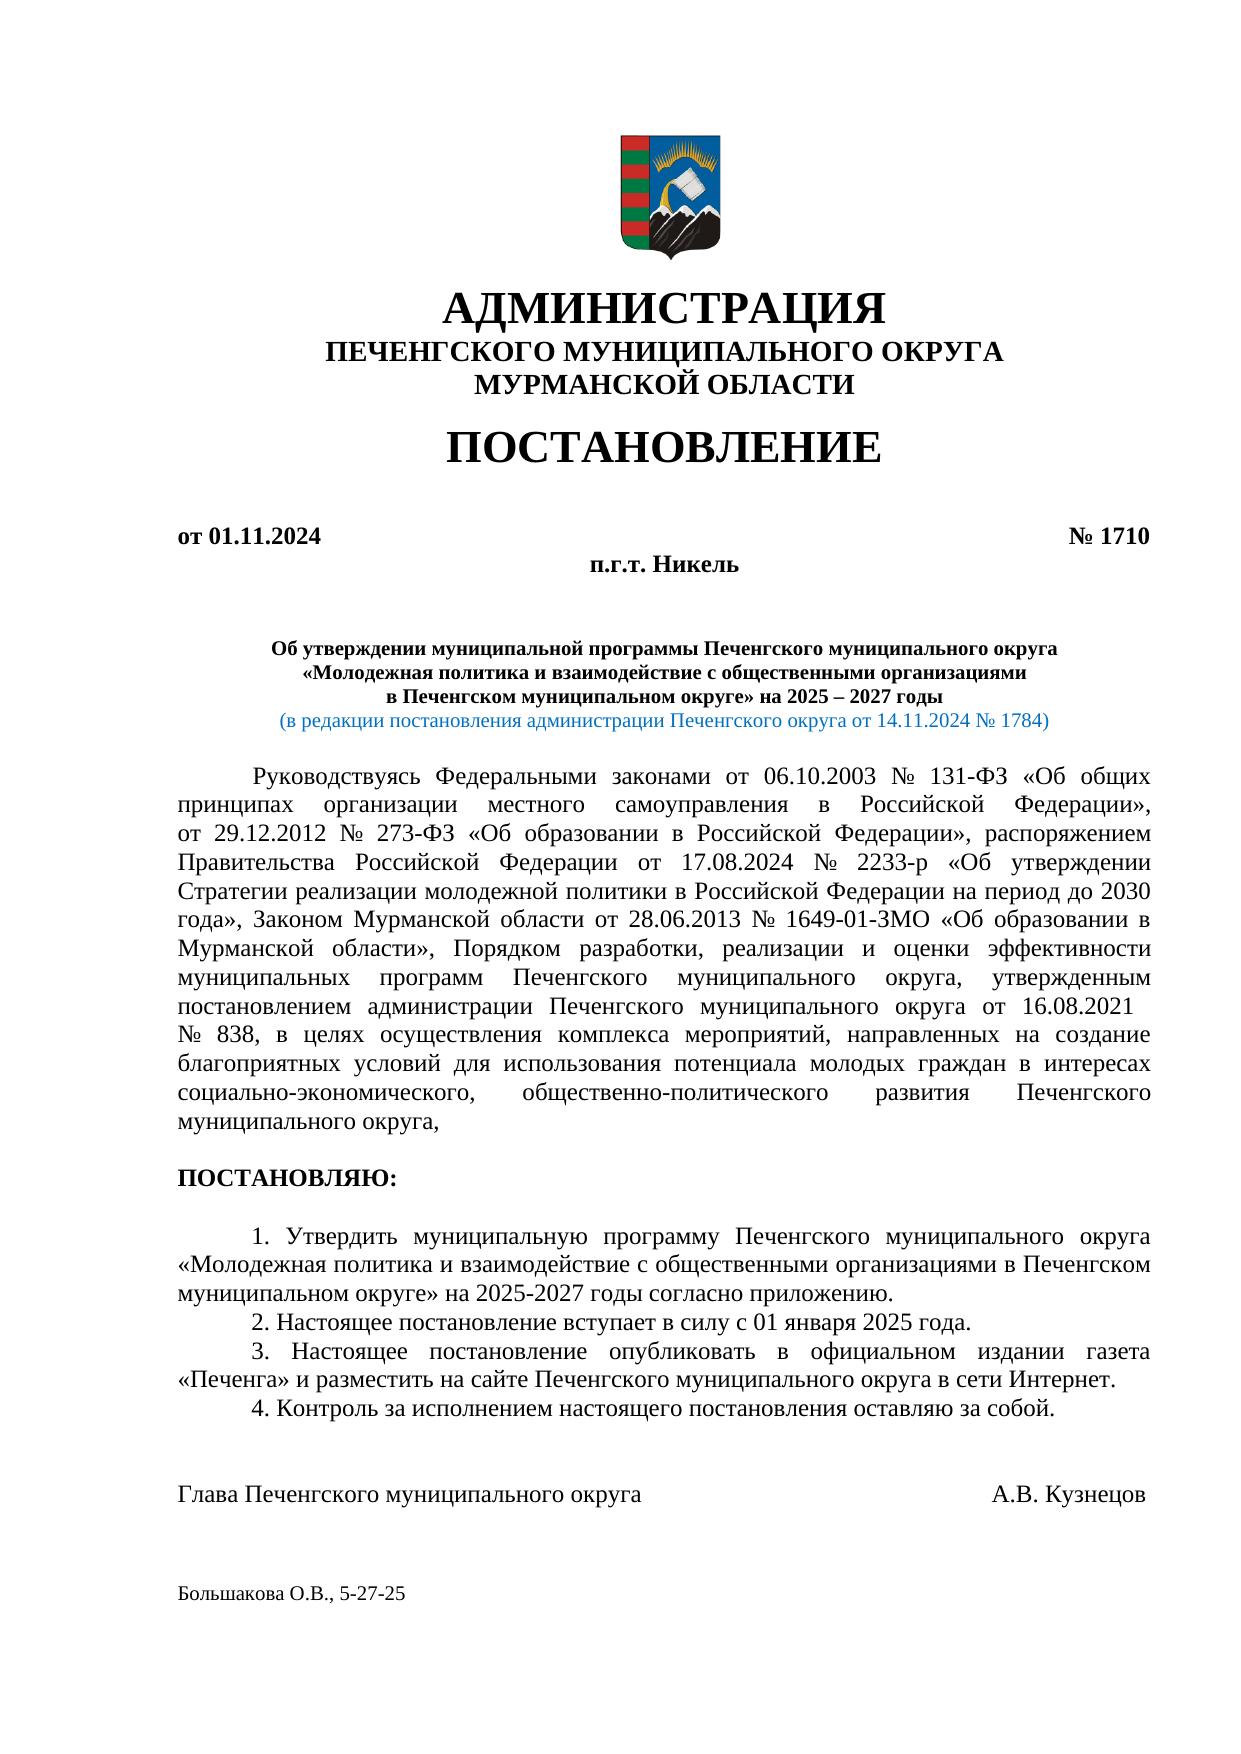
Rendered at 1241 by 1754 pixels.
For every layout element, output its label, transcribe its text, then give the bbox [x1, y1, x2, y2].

text Руководствуясь Федеральными законами от 06.10.2003 № 131-ФЗ «Об общих принципах организации местного самоуправления в Российской Федерации», от 29.12.2012 № 273-ФЗ «Об образовании в Российской Федерации», распоряжением Правительства Российской Федерации от 17.08.2024 № 2233-р «Об утверждении Стратегии реализации молодежной политики в Российской Федерации на период до 2030 года», Законом Мурманской области от 28.06.2013 № 1649-01-ЗМО «Об образовании в Мурманской области», Порядком разработки, реализации и оценки эффективности муниципальных программ Печенгского муниципального округа, утвержденным постановлением администрации Печенгского муниципального округа от 16.08.2021 № 838, в целях осуществления комплекса мероприятий, направленных на создание благоприятных условий для использования потенциала молодых граждан в интересах социально-экономического, общественно-политического развития Печенгского муниципального округа, [177, 761, 1152, 1134]
text 2. Настоящее постановление вступает в силу с 01 января 2025 года. [177, 1307, 1152, 1336]
text ПОСТАНОВЛЯЮ: [177, 1163, 1152, 1192]
text 4. Контроль за исполнением настоящего постановления оставляю за собой. [177, 1393, 1152, 1422]
text ПЕЧЕНГСКОГО МУНИЦИПАЛЬНОГО ОКРУГА [177, 334, 1152, 367]
text 3. Настоящее постановление опубликовать в официальном издании газета «Печенга» и разместить на сайте Печенгского муниципального округа в сети Интернет. [177, 1336, 1152, 1393]
text «Молодежная политика и взаимодействие с общественными организациями [177, 660, 1152, 684]
text Глава Печенгского муниципального округа А.В. Кузнецов [177, 1479, 1152, 1508]
text МУРМАНСКОЙ ОБЛАСТИ [177, 367, 1152, 401]
text ПОСТАНОВЛЕНИЕ [177, 420, 1152, 473]
text п.г.т. Никель [177, 549, 1152, 578]
picture [620, 135, 721, 260]
text 1. Утвердить муниципальную программу Печенгского муниципального округа «Молодежная политика и взаимодействие с общественными организациями в Печенгском муниципальном округе» на 2025-2027 годы согласно приложению. [177, 1221, 1152, 1307]
text от 01.11.2024 № 1710 [177, 521, 1152, 549]
text в Печенгском муниципальном округе» на 2025 – 2027 годы [177, 684, 1152, 708]
text АДМИНИСТРАЦИЯ [177, 281, 1152, 334]
text Большакова О.В., 5-27-25 [177, 1581, 1152, 1604]
text Об утверждении муниципальной программы Печенгского муниципального округа [177, 636, 1152, 660]
text (в редакции постановления администрации Печенгского округа от 14.11.2024 № 1784) [177, 708, 1152, 732]
